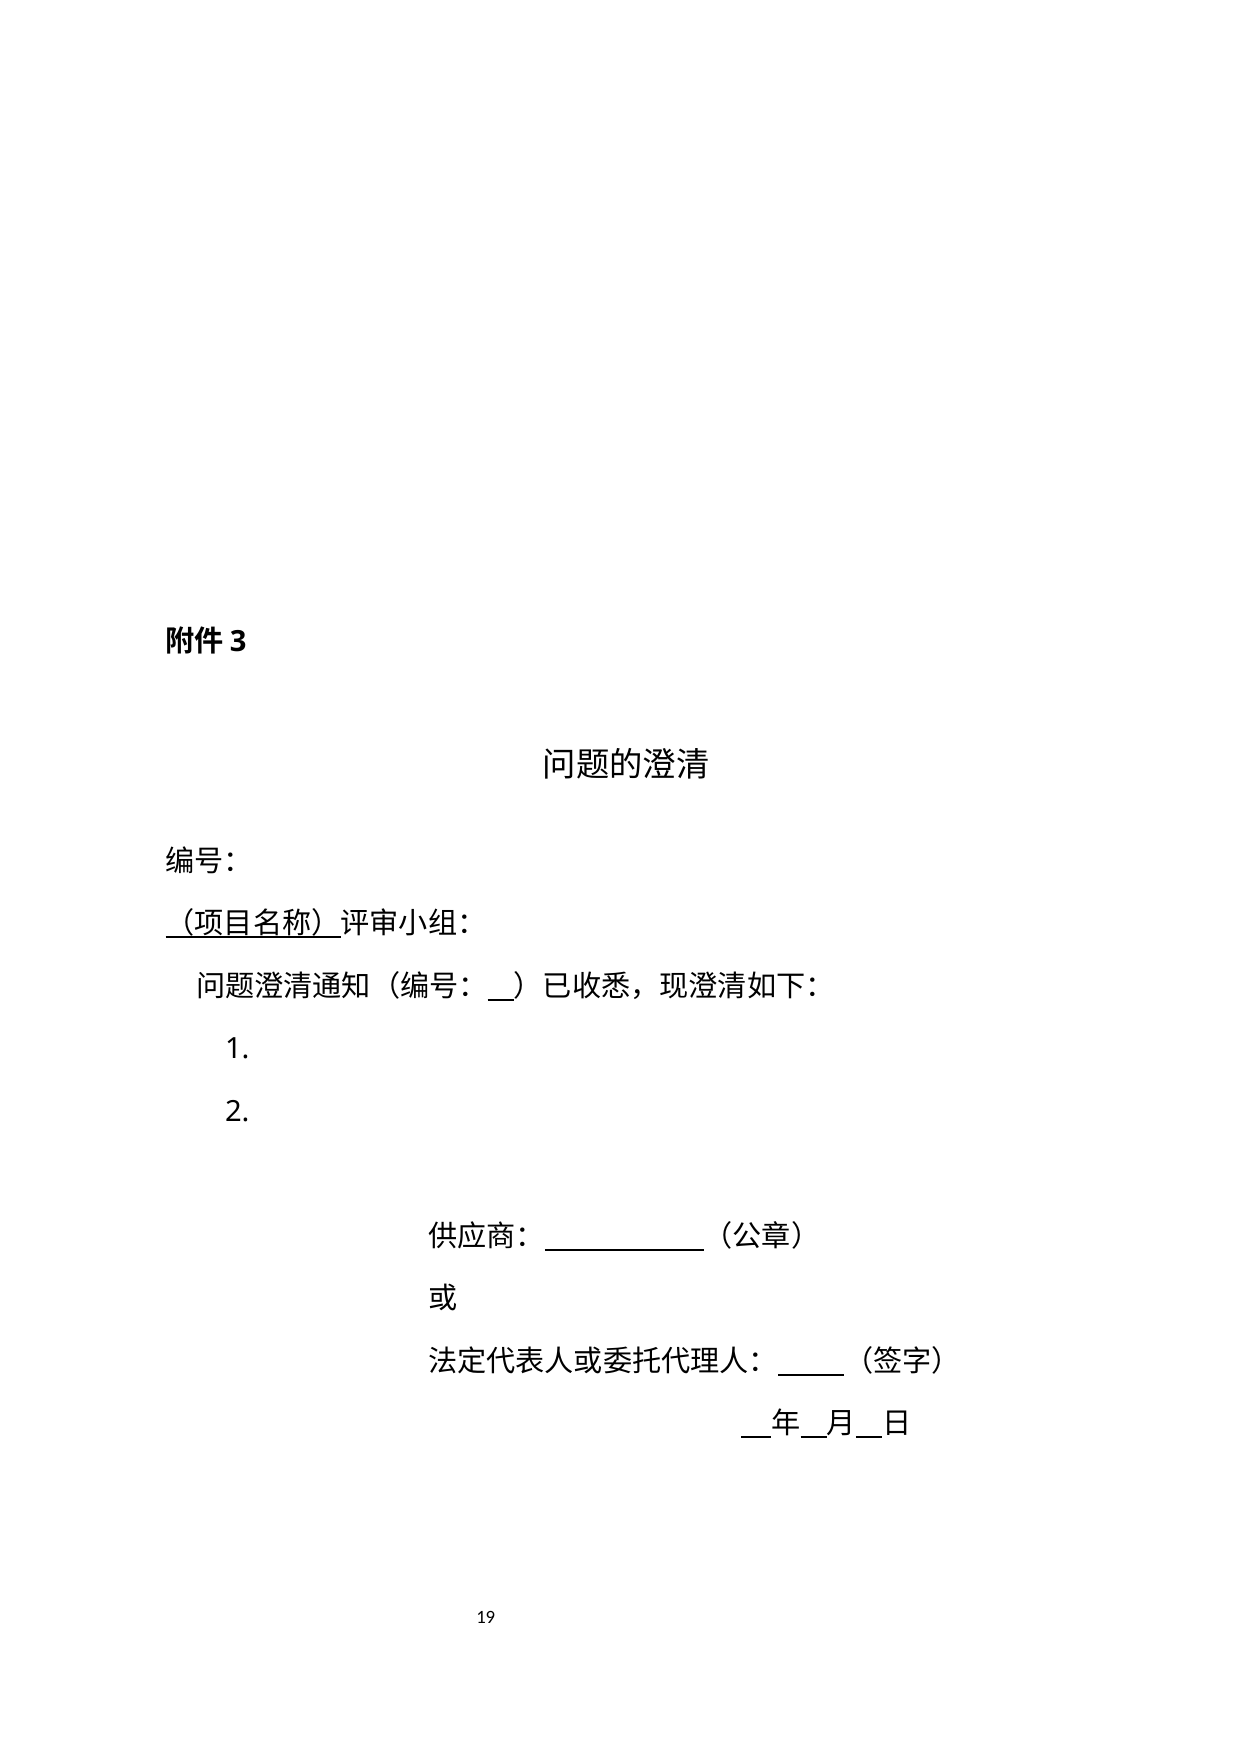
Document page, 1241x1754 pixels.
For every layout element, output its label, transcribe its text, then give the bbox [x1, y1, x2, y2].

text 法定代表人或委托代理人： （签字） [165, 1321, 1087, 1384]
text 1. [165, 1009, 1087, 1071]
text 附件3 [165, 601, 1087, 664]
text 问题澄清通知（编号： ）已收悉，现澄清如下： [165, 946, 1087, 1009]
text 或 [165, 1259, 1087, 1321]
text 2. [165, 1071, 1087, 1134]
text 年 月 日 [165, 1384, 1087, 1446]
text （项目名称）评审小组： [165, 884, 1087, 946]
text 问题的澄清 [165, 726, 1087, 789]
text 编号： [165, 821, 1087, 884]
text 供应商： （公章） [165, 1196, 1087, 1259]
